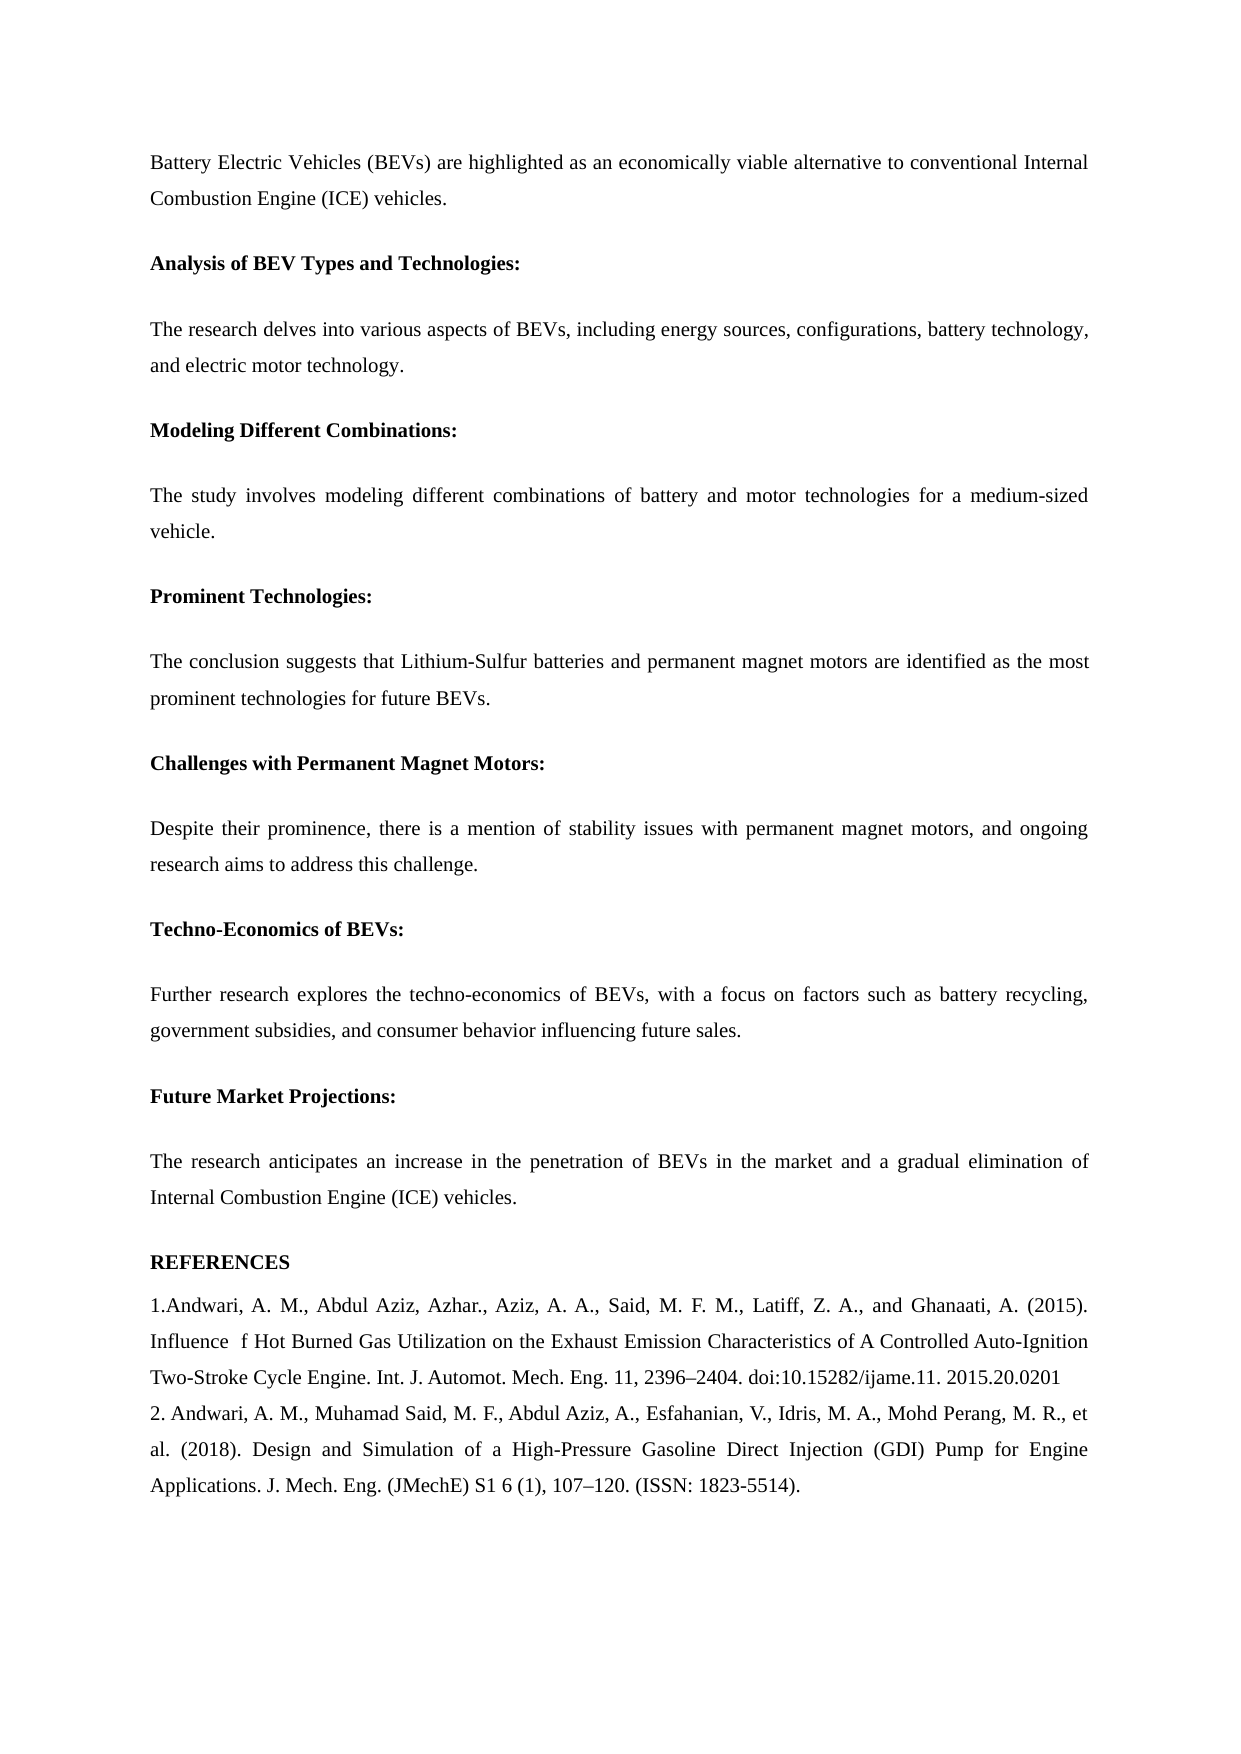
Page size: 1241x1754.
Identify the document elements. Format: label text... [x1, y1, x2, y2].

text The study involves modeling different combinations of battery and motor technologies for a medium-sized vehicle. [150, 483, 1090, 543]
text The research delves into various aspects of BEVs, including energy sources, configurations, battery technology, and electric motor technology. [150, 316, 1090, 377]
text The conclusion suggests that Lithium-Sulfur batteries and permanent magnet motors are identified as the most prominent technologies for future BEVs. [150, 649, 1090, 709]
text 1.Andwari, A. M., Abdul Aziz, Azhar., Aziz, A. A., Said, M. F. M., Latiff, Z. A., and Ghanaati, A. (2015). Influence f Hot Burned Gas Utilization on the Exhaust Emission Characteristics of A Controlled Auto-Ignition Two-Stroke Cycle Engine. Int. J. Automot. Mech. Eng. 11, 2396–2404. doi:10.15282/ijame.11. 2015.20.0201 [150, 1293, 1090, 1389]
text Further research explores the techno-economics of BEVs, with a focus on factors such as battery recycling, government subsidies, and consumer behavior influencing future sales. [150, 982, 1090, 1042]
text REFERENCES [150, 1250, 1090, 1274]
text Challenges with Permanent Magnet Motors: [150, 751, 1090, 775]
text Techno-Economics of BEVs: [150, 917, 1090, 941]
text Analysis of BEV Types and Technologies: [150, 251, 1090, 275]
text 2. Andwari, A. M., Muhamad Said, M. F., Abdul Aziz, A., Esfahanian, V., Idris, M. A., Mohd Perang, M. R., et al. (2018). Design and Simulation of a High-Pressure Gasoline Direct Injection (GDI) Pump for Engine Applications. J. Mech. Eng. (JMechE) S1 6 (1), 107–120. (ISSN: 1823-5514). [150, 1401, 1090, 1497]
text Modeling Different Combinations: [150, 418, 1090, 442]
text The research anticipates an increase in the penetration of BEVs in the market and a gradual elimination of Internal Combustion Engine (ICE) vehicles. [150, 1149, 1090, 1209]
text Prominent Technologies: [150, 584, 1090, 608]
text Despite their prominence, there is a mention of stability issues with permanent magnet motors, and ongoing research aims to address this challenge. [150, 816, 1090, 876]
text Battery Electric Vehicles (BEVs) are highlighted as an economically viable alternative to conventional Internal Combustion Engine (ICE) vehicles. [150, 150, 1090, 210]
text Future Market Projections: [150, 1083, 1090, 1108]
